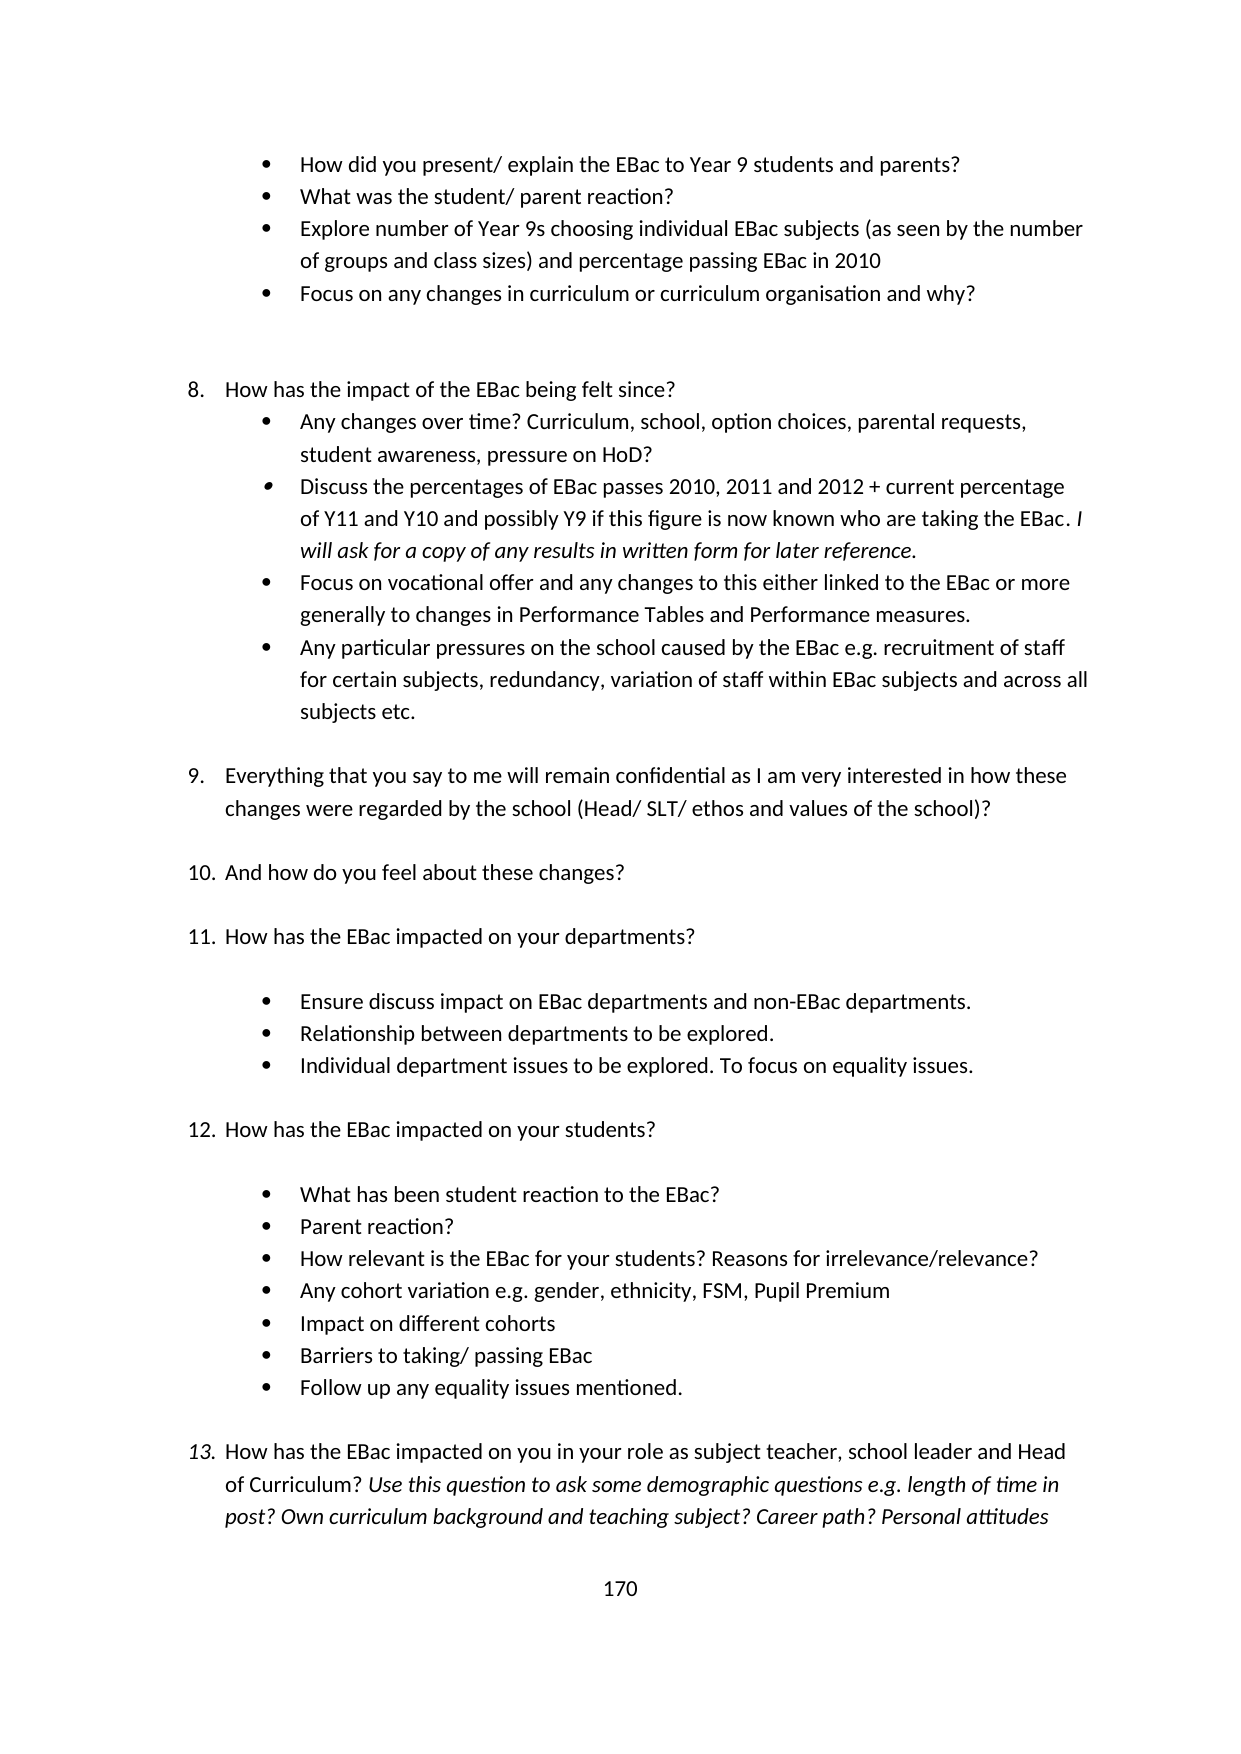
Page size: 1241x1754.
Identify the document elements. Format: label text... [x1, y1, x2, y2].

list Any particular pressures on the school caused by the EBac e.g. recruitment of staff for certain subjects, redundancy, variation of staff within EBac subjects and across all subjects etc. [262, 633, 1090, 725]
list Individual department issues to be explored. To focus on equality issues. [262, 1051, 1090, 1079]
list How has the EBac impacted on your students? [187, 1116, 1090, 1144]
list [187, 1437, 1090, 1530]
list Focus on any changes in curriculum or curriculum organisation and why? [262, 279, 1090, 307]
list Focus on vocational offer and any changes to this either linked to the EBac or more generally to changes in Performance Tables and Performance measures. [262, 568, 1090, 629]
list Ensure discuss impact on EBac departments and non-EBac departments. [262, 987, 1090, 1015]
list And how do you feel about these changes? [187, 858, 1090, 886]
list What has been student reaction to the EBac? [262, 1180, 1090, 1208]
list Parent reaction? [262, 1212, 1090, 1240]
list How relevant is the EBac for your students? Reasons for irrelevance/relevance? [262, 1244, 1090, 1272]
list Relationship between departments to be explored. [262, 1019, 1090, 1047]
list Explore number of Year 9s choosing individual EBac subjects (as seen by the number of groups and class sizes) and percentage passing EBac in 2010 [262, 214, 1090, 274]
list Any cohort variation e.g. gender, ethnicity, FSM, Pupil Premium [262, 1277, 1090, 1304]
list Follow up any equality issues mentioned. [262, 1373, 1090, 1401]
list How has the impact of the EBac being felt since? [187, 375, 1090, 403]
list Everything that you say to me will remain confidential as I am very interested in how these changes were regarded by the school (Head/ SLT/ ethos and values of the school)? [187, 762, 1090, 822]
list Discuss the percentages of EBac passes 2010, 2011 and 2012 + current percentage of Y11 and Y10 and possibly Y9 if this figure is now known who are taking the EBac. I will ask for a copy of any results in written form for later reference. [262, 472, 1090, 564]
list What was the student/ parent reaction? [262, 182, 1090, 210]
list Impact on different cohorts [262, 1309, 1090, 1337]
list How did you present/ explain the EBac to Year 9 students and parents? [262, 150, 1090, 178]
list Barriers to taking/ passing EBac [262, 1341, 1090, 1369]
list Any changes over time? Curriculum, school, option choices, parental requests, student awareness, pressure on HoD? [262, 407, 1090, 468]
list How has the EBac impacted on your departments? [187, 922, 1090, 951]
